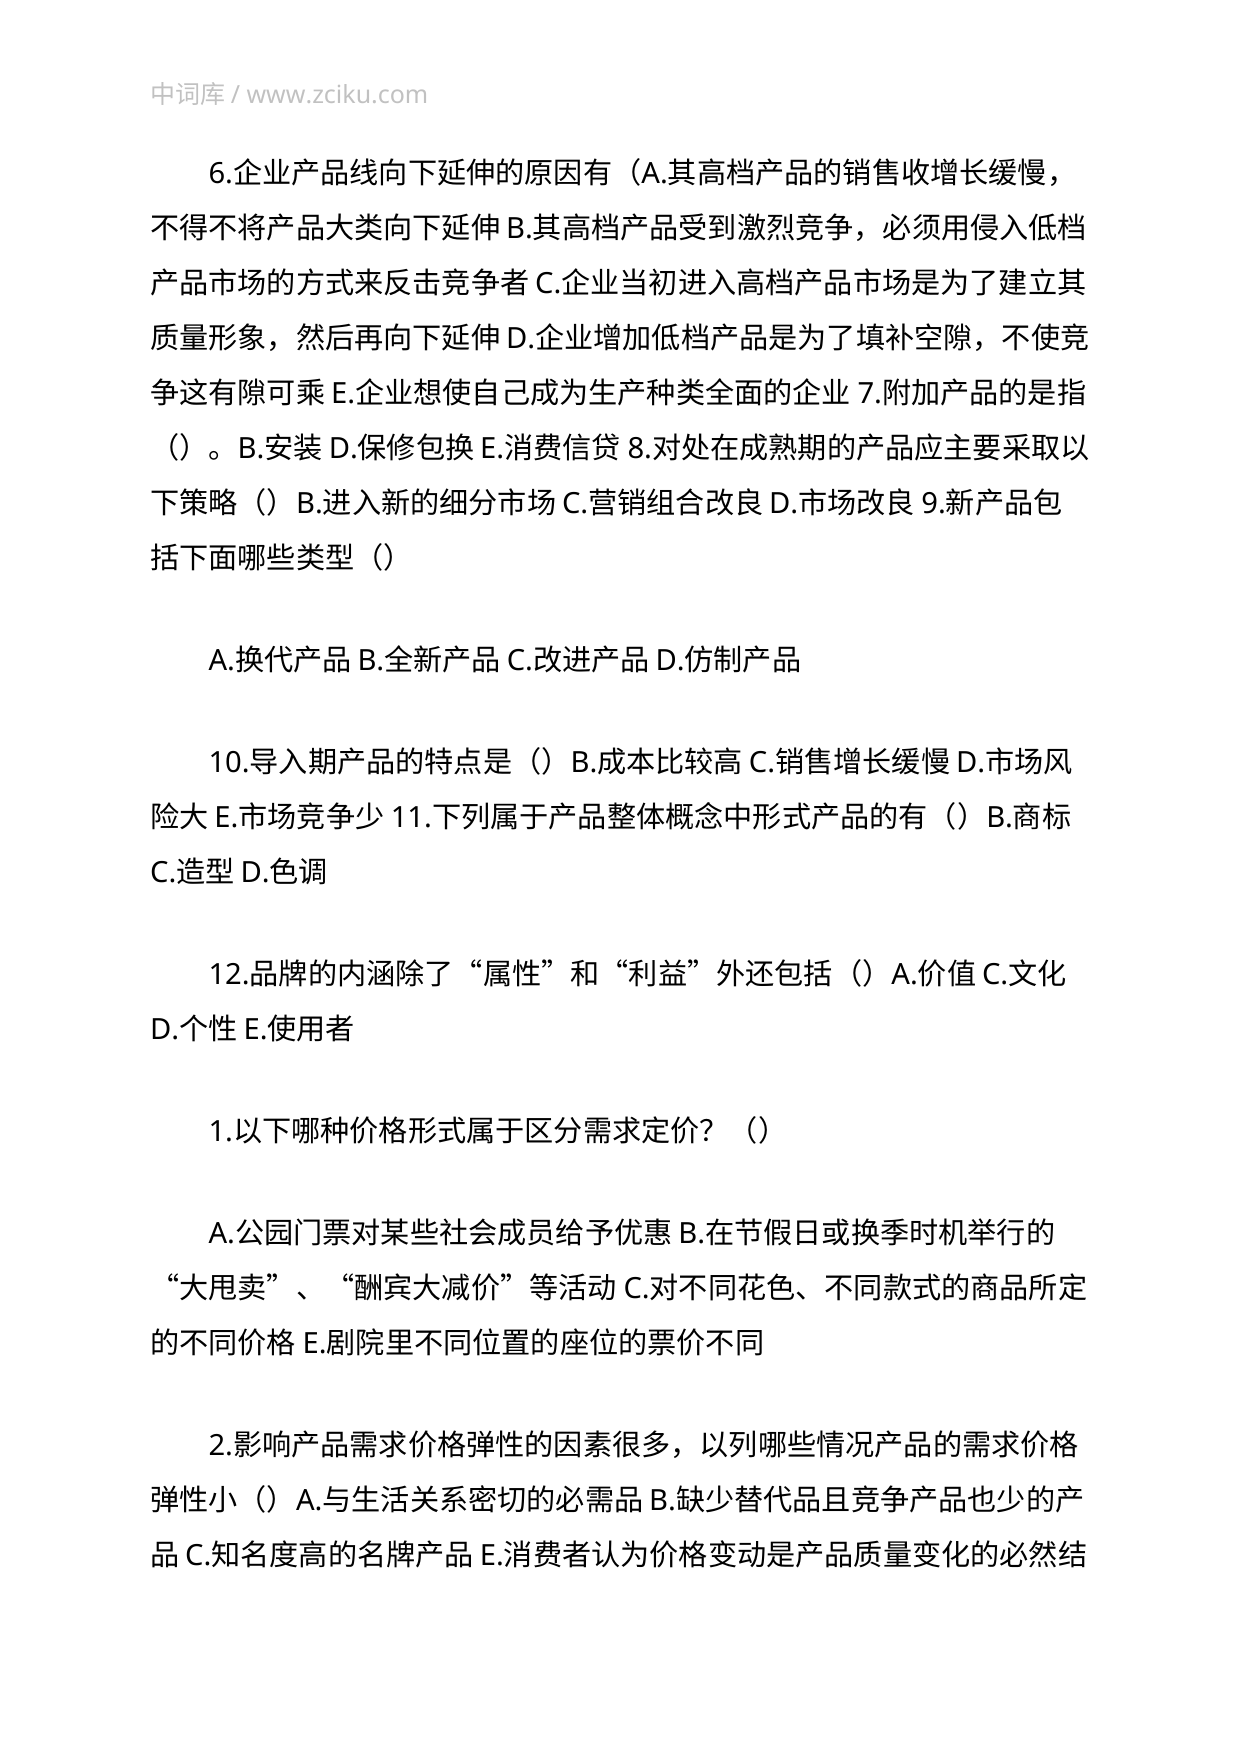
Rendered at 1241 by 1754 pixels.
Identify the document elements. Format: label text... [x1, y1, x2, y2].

text 1.以下哪种价格形式属于区分需求定价？（） [150, 1108, 1090, 1150]
text A.公园门票对某些社会成员给予优惠B.在节假日或换季时机举行的“大甩卖”、“酬宾大减价”等活动 C.对不同花色、不同款式的商品所定的不同价格 E.剧院里不同位置的座位的票价不同 [150, 1210, 1090, 1362]
text A.换代产品B.全新产品C.改进产品D.仿制产品 [150, 637, 1090, 679]
text 10.导入期产品的特点是（）B.成本比较高C.销售增长缓慢D.市场风险大E.市场竞争少 11.下列属于产品整体概念中形式产品的有（）B.商标C.造型D.色调 [150, 739, 1090, 891]
text 12.品牌的内涵除了“属性”和“利益”外还包括（）A.价值C.文化D.个性E.使用者 [150, 951, 1090, 1048]
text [150, 1422, 1090, 1574]
text 6.企业产品线向下延伸的原因有（A.其高档产品的销售收增长缓慢，不得不将产品大类向下延伸B.其高档产品受到激烈竞争，必须用侵入低档产品市场的方式来反击竞争者C.企业当初进入高档产品市场是为了建立其质量形象，然后再向下延伸D.企业增加低档产品是为了填补空隙，不使竞争这有隙可乘E.企业想使自己成为生产种类全面的企业 7.附加产品的是指（）。B.安装D.保修包换E.消费信贷 8.对处在成熟期的产品应主要采取以下策略（）B.进入新的细分市场C.营销组合改良D.市场改良 9.新产品包括下面哪些类型（） [150, 150, 1090, 577]
